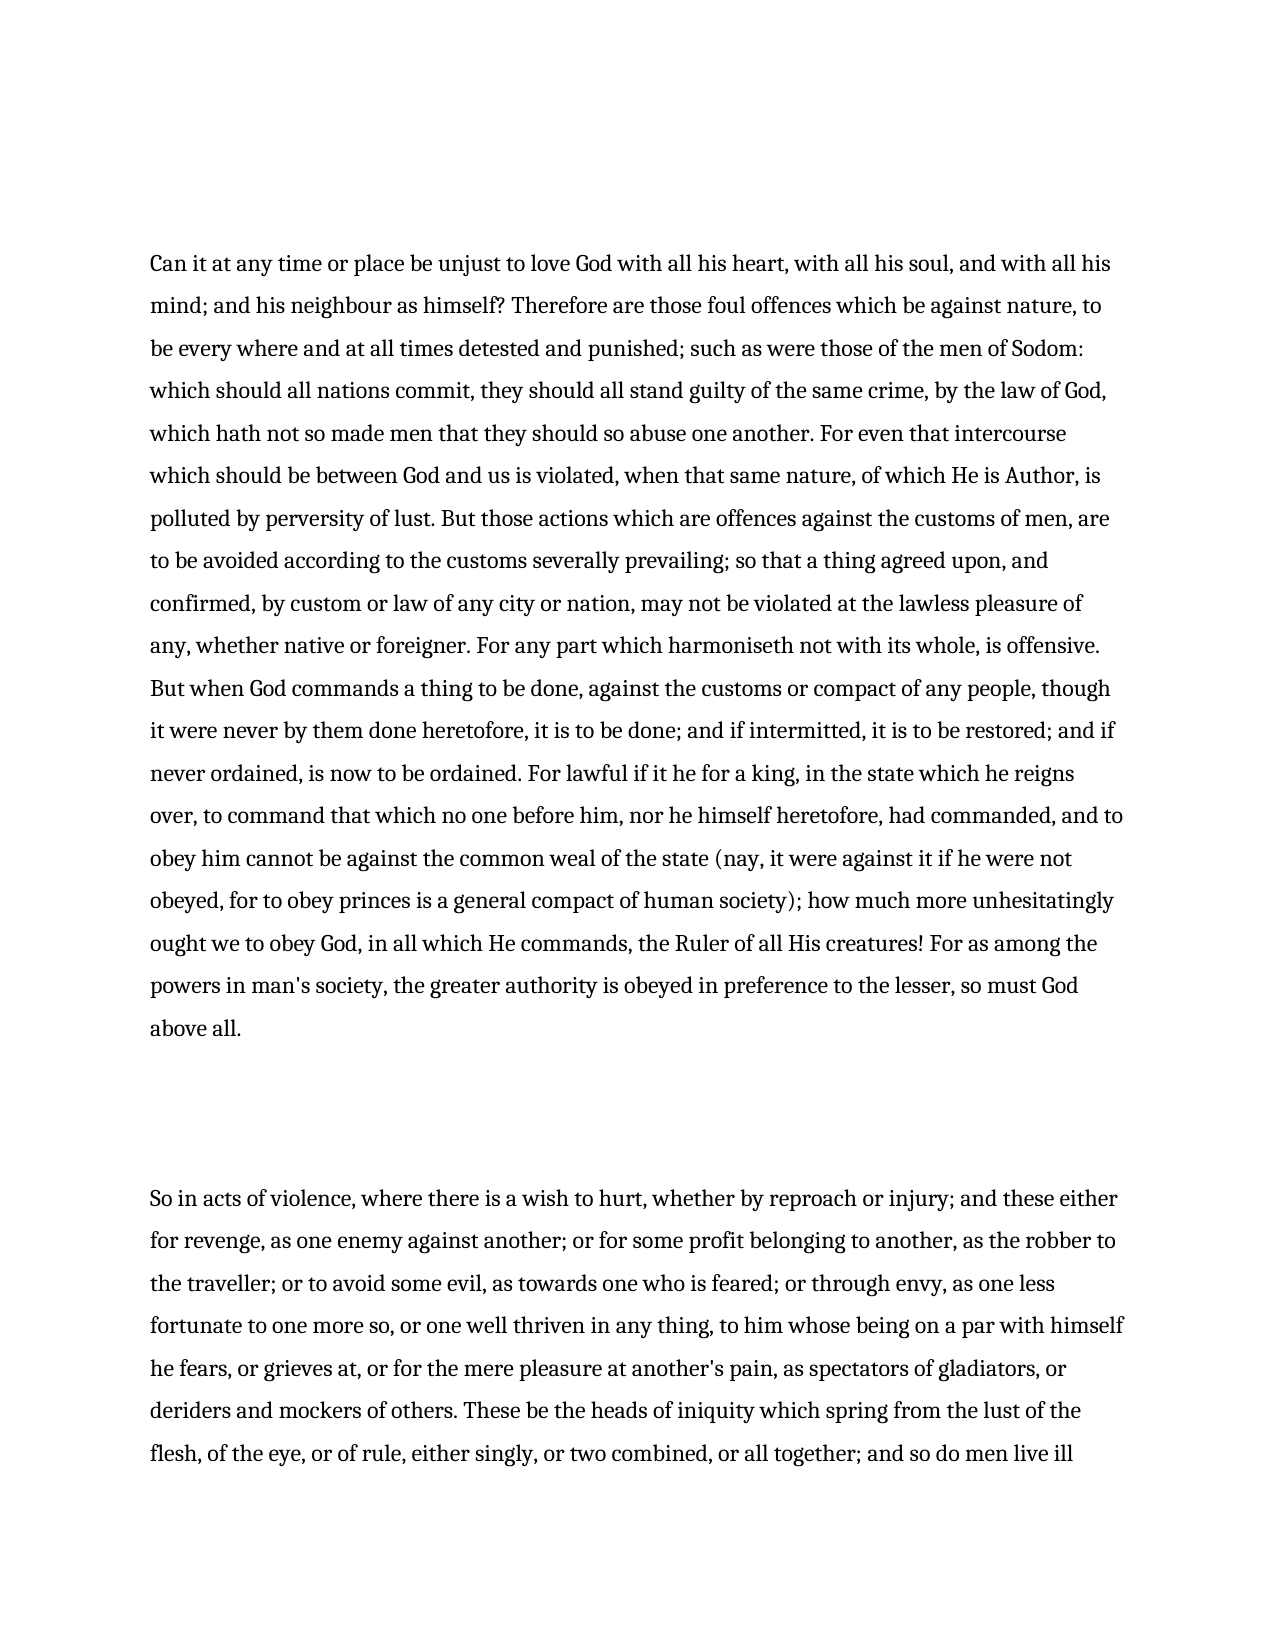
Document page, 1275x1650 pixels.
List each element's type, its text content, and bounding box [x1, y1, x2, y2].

text Can it at any time or place be unjust to love God with all his heart, with all his soul, and with all his mind; and his neighbour as himself? Therefore are those foul offences which be against nature, to be every where and at all times detested and punished; such as were those of the men of Sodom: which should all nations commit, they should all stand guilty of the same crime, by the law of God, which hath not so made men that they should so abuse one another. For even that intercourse which should be between God and us is violated, when that same nature, of which He is Author, is polluted by perversity of lust. But those actions which are offences against the customs of men, are to be avoided according to the customs severally prevailing; so that a thing agreed upon, and confirmed, by custom or law of any city or nation, may not be violated at the lawless pleasure of any, whether native or foreigner. For any part which harmoniseth not with its whole, is offensive. But when God commands a thing to be done, against the customs or compact of any people, though it were never by them done heretofore, it is to be done; and if intermitted, it is to be restored; and if never ordained, is now to be ordained. For lawful if it he for a king, in the state which he reigns over, to command that which no one before him, nor he himself heretofore, had commanded, and to obey him cannot be against the common weal of the state (nay, it were against it if he were not obeyed, for to obey princes is a general compact of human society); how much more unhesitatingly ought we to obey God, in all which He commands, the Ruler of all His creatures! For as among the powers in man's society, the greater authority is obeyed in preference to the lesser, so must God above all. [150, 235, 1125, 1085]
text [150, 1170, 1125, 1467]
